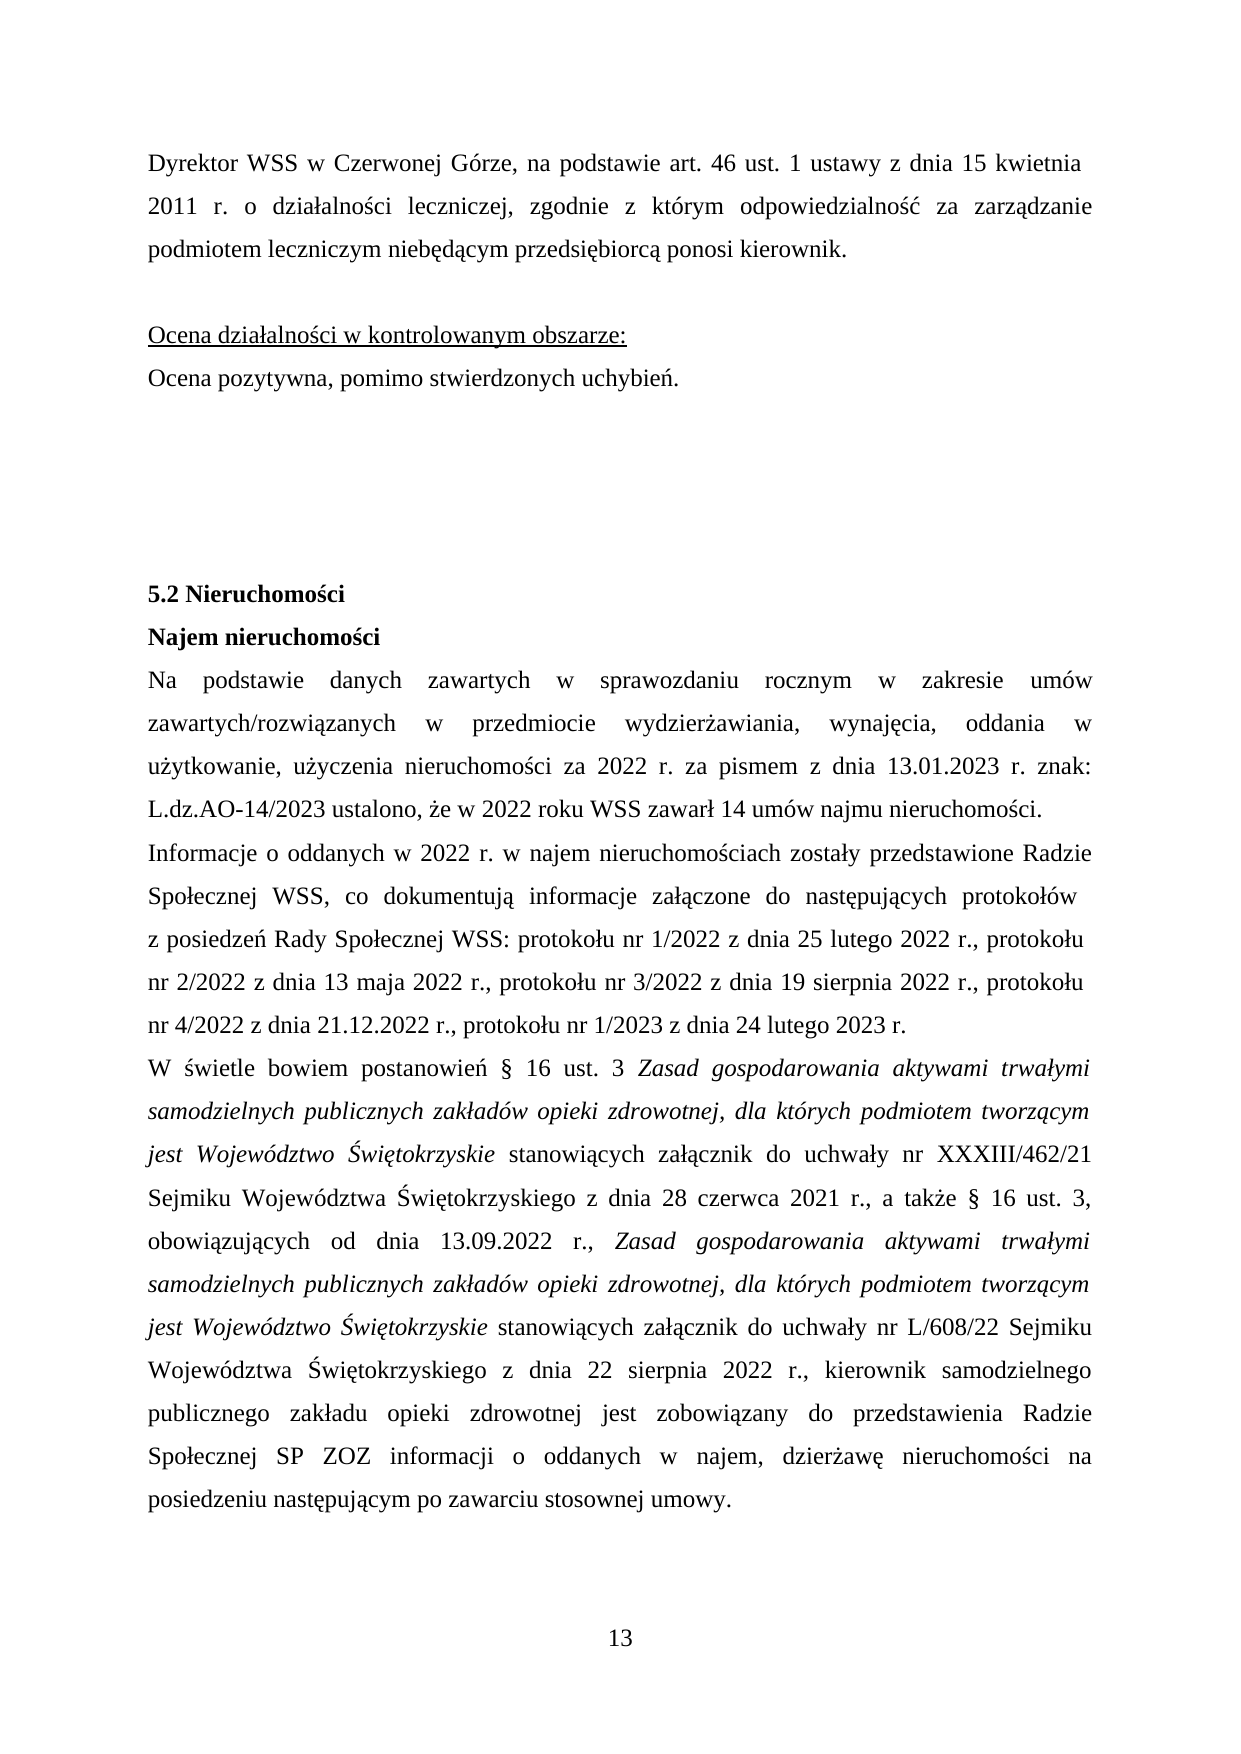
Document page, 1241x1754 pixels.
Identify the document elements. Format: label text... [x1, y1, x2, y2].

text Na podstawie danych zawartych w sprawozdaniu rocznym w zakresie umów zawartych/rozwiązanych w przedmiocie wydzierżawiania, wynajęcia, oddania w użytkowanie, użyczenia nieruchomości za 2022 r. za pismem z dnia 13.01.2023 r. znak: L.dz.AO-14/2023 ustalono, że w 2022 roku WSS zawarł 14 umów najmu nieruchomości. [148, 665, 1093, 823]
text Informacje o oddanych w 2022 r. w najem nieruchomościach zostały przedstawione Radzie Społecznej WSS, co dokumentują informacje załączone do następujących protokołów z posiedzeń Rady Społecznej WSS: protokołu nr 1/2022 z dnia 25 lutego 2022 r., protokołu nr 2/2022 z dnia 13 maja 2022 r., protokołu nr 3/2022 z dnia 19 sierpnia 2022 r., protokołu nr 4/2022 z dnia 21.12.2022 r., protokołu nr 1/2023 z dnia 24 lutego 2023 r. [148, 838, 1093, 1039]
text W świetle bowiem postanowień § 16 ust. 3 Zasad gospodarowania aktywami trwałymi samodzielnych publicznych zakładów opieki zdrowotnej, dla których podmiotem tworzącym jest Województwo Świętokrzyskie stanowiących załącznik do uchwały nr XXXIII/462/21 Sejmiku Województwa Świętokrzyskiego z dnia 28 czerwca 2021 r., a także § 16 ust. 3, obowiązujących od dnia 13.09.2022 r., Zasad gospodarowania aktywami trwałymi samodzielnych publicznych zakładów opieki zdrowotnej, dla których podmiotem tworzącym jest Województwo Świętokrzyskie stanowiących załącznik do uchwały nr L/608/22 Sejmiku Województwa Świętokrzyskiego z dnia 22 sierpnia 2022 r., kierownik samodzielnego publicznego zakładu opieki zdrowotnej jest zobowiązany do przedstawienia Radzie Społecznej SP ZOZ informacji o oddanych w najem, dzierżawę nieruchomości na posiedzeniu następującym po zawarciu stosownej umowy. [148, 1053, 1093, 1513]
text Najem nieruchomości [148, 622, 1093, 651]
text Ocena działalności w kontrolowanym obszarze: [148, 320, 1093, 349]
text Ocena pozytywna, pomimo stwierdzonych uchybień. [148, 363, 1093, 392]
text 5.2 Nieruchomości [148, 579, 1093, 608]
text Dyrektor WSS w Czerwonej Górze, na podstawie art. 46 ust. 1 ustawy z dnia 15 kwietnia 2011 r. o działalności leczniczej, zgodnie z którym odpowiedzialność za zarządzanie podmiotem leczniczym niebędącym przedsiębiorcą ponosi kierownik. [148, 148, 1093, 263]
